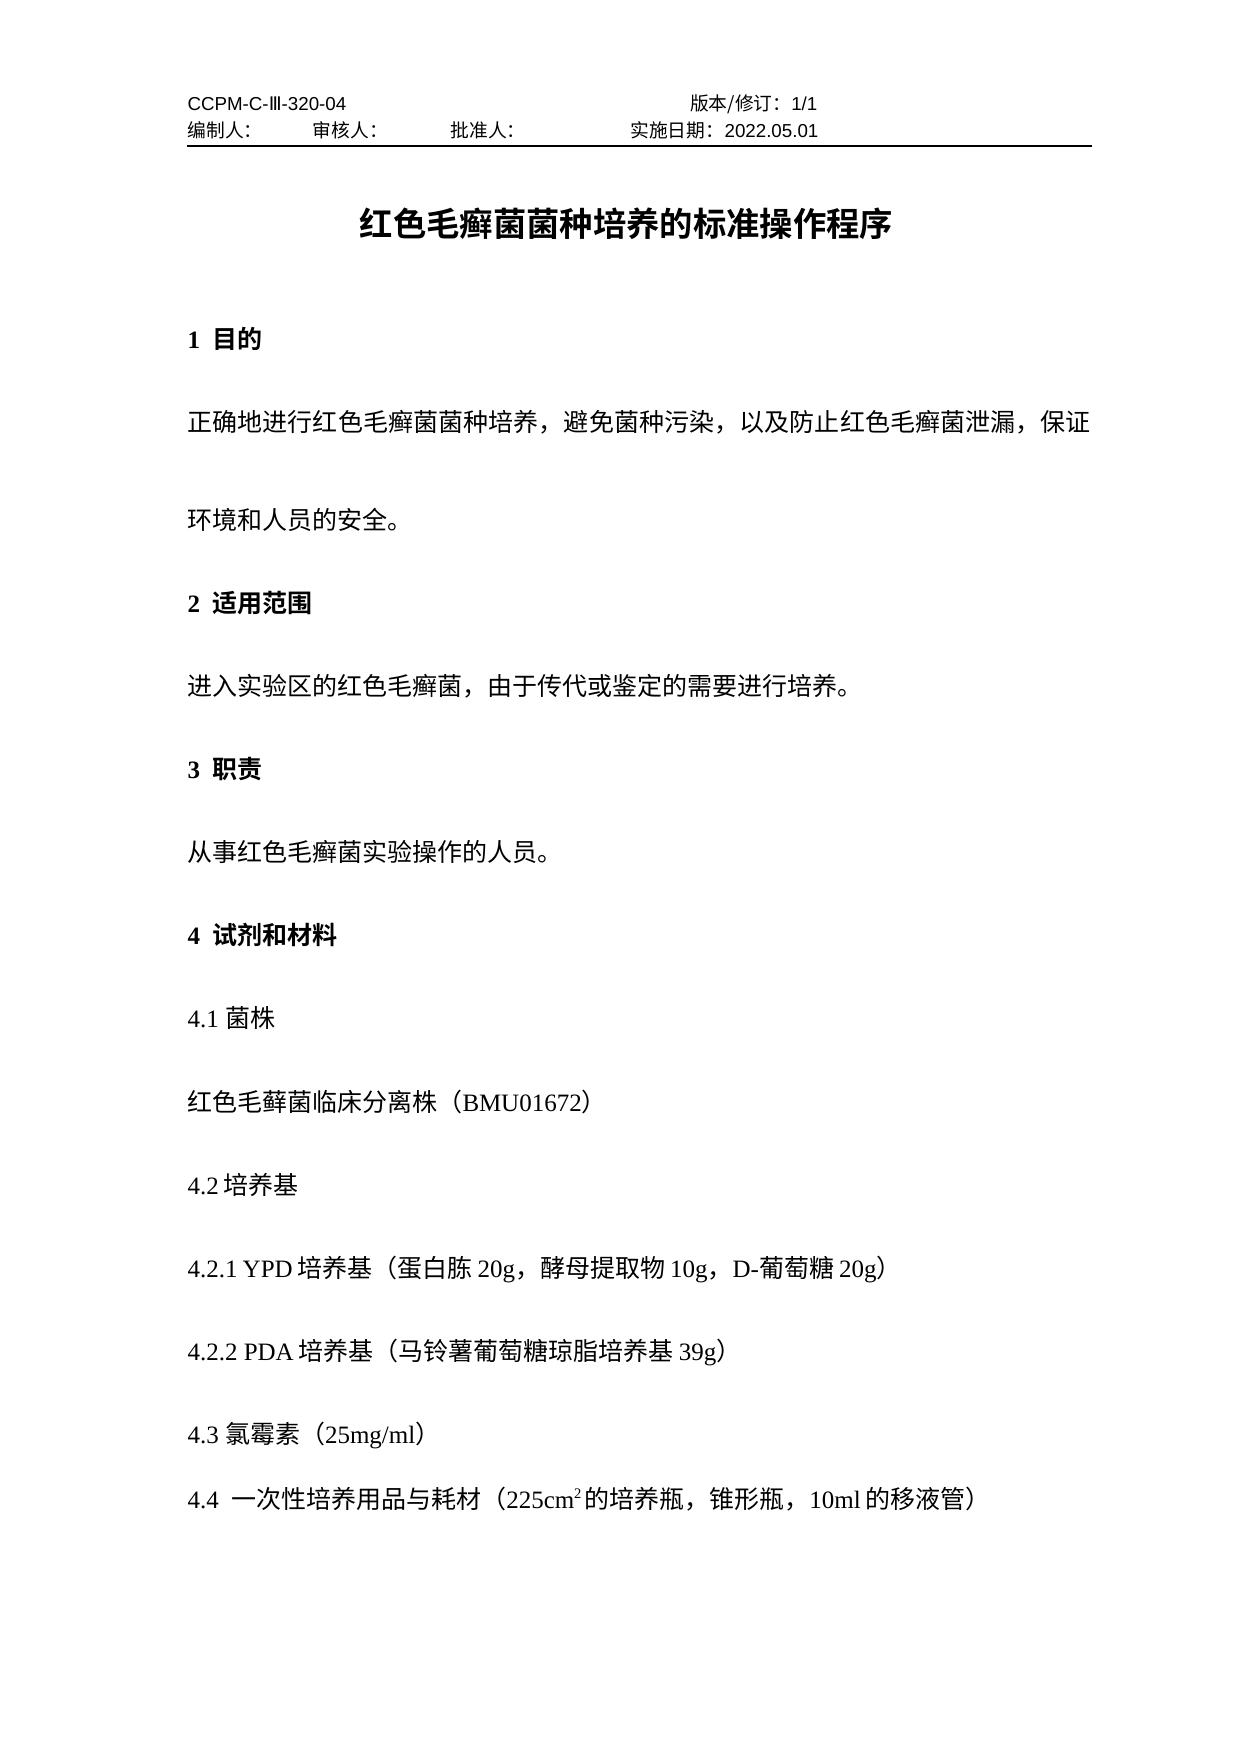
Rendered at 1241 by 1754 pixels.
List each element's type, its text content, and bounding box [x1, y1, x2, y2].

text 3 职责 [187, 735, 1092, 800]
text 红色毛癣菌菌种培养的标准操作程序 [187, 189, 1092, 254]
text 1 目的 [187, 305, 1092, 370]
text 4.2培养基 [187, 1151, 1092, 1216]
text 4.1 菌株 [187, 984, 1092, 1049]
text 2 适用范围 [187, 569, 1092, 634]
text 红色毛藓菌临床分离株（BMU01672） [187, 1068, 1092, 1133]
text 4 试剂和材料 [187, 901, 1092, 966]
text 从事红色毛癣菌实验操作的人员。 [187, 818, 1092, 883]
text 正确地进行红色毛癣菌菌种培养，避免菌种污染，以及防止红色毛癣菌泄漏，保证环境和人员的安全。 [187, 388, 1092, 551]
text DA培养基（马铃薯葡萄糖琼脂培养基） [187, 1317, 1092, 1382]
text 4.4 一次性培养用品与耗材（2的培养瓶，锥形瓶，10ml的移液管） [187, 1465, 1092, 1530]
text 进入实验区的红色毛癣菌，由于传代或鉴定的需要进行培养。 [187, 652, 1092, 717]
text 4.3 氯霉素（25mg/ml） [187, 1400, 1092, 1465]
text YPD培养基（蛋白胨，酵母提取物，D-葡萄糖） [187, 1234, 1092, 1299]
